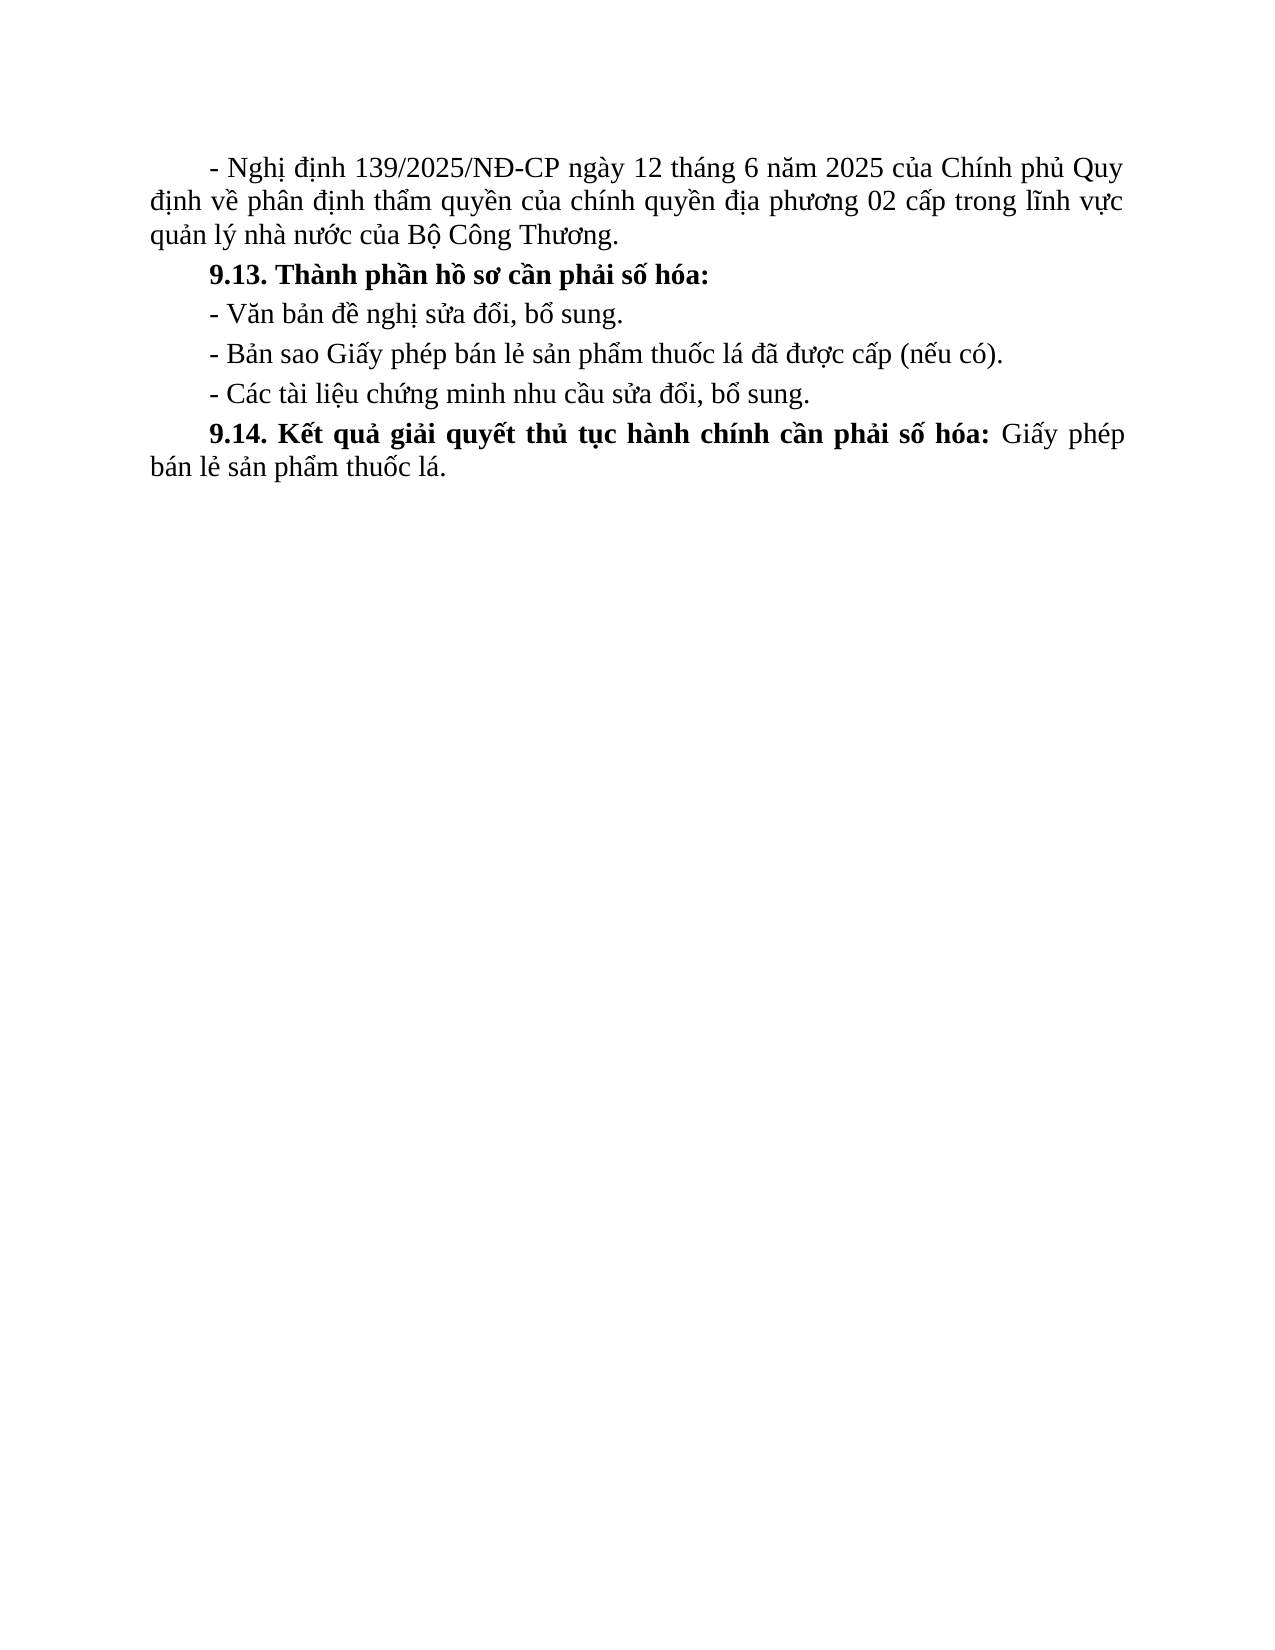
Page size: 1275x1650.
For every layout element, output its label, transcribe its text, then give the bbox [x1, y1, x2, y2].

text - Bản sao Giấy phép bán lẻ sản phẩm thuốc lá đã được cấp (nếu có). [150, 336, 1125, 370]
text 9.14. Kết quả giải quyết thủ tục hành chính cần phải số hóa: Giấy phép bán lẻ sản phẩm thuốc lá. [150, 416, 1125, 483]
text - Nghị định 139/2025/NĐ-CP ngày 12 tháng 6 năm 2025 của Chính phủ Quy định về phân định thẩm quyền của chính quyền địa phương 02 cấp trong lĩnh vực quản lý nhà nước của Bộ Công Thương. [150, 150, 1125, 251]
text - Các tài liệu chứng minh nhu cầu sửa đổi, bổ sung. [150, 376, 1125, 410]
text - Văn bản đề nghị sửa đổi, bổ sung. [150, 297, 1125, 330]
text 9.13. Thành phần hồ sơ cần phải số hóa: [150, 257, 1125, 290]
